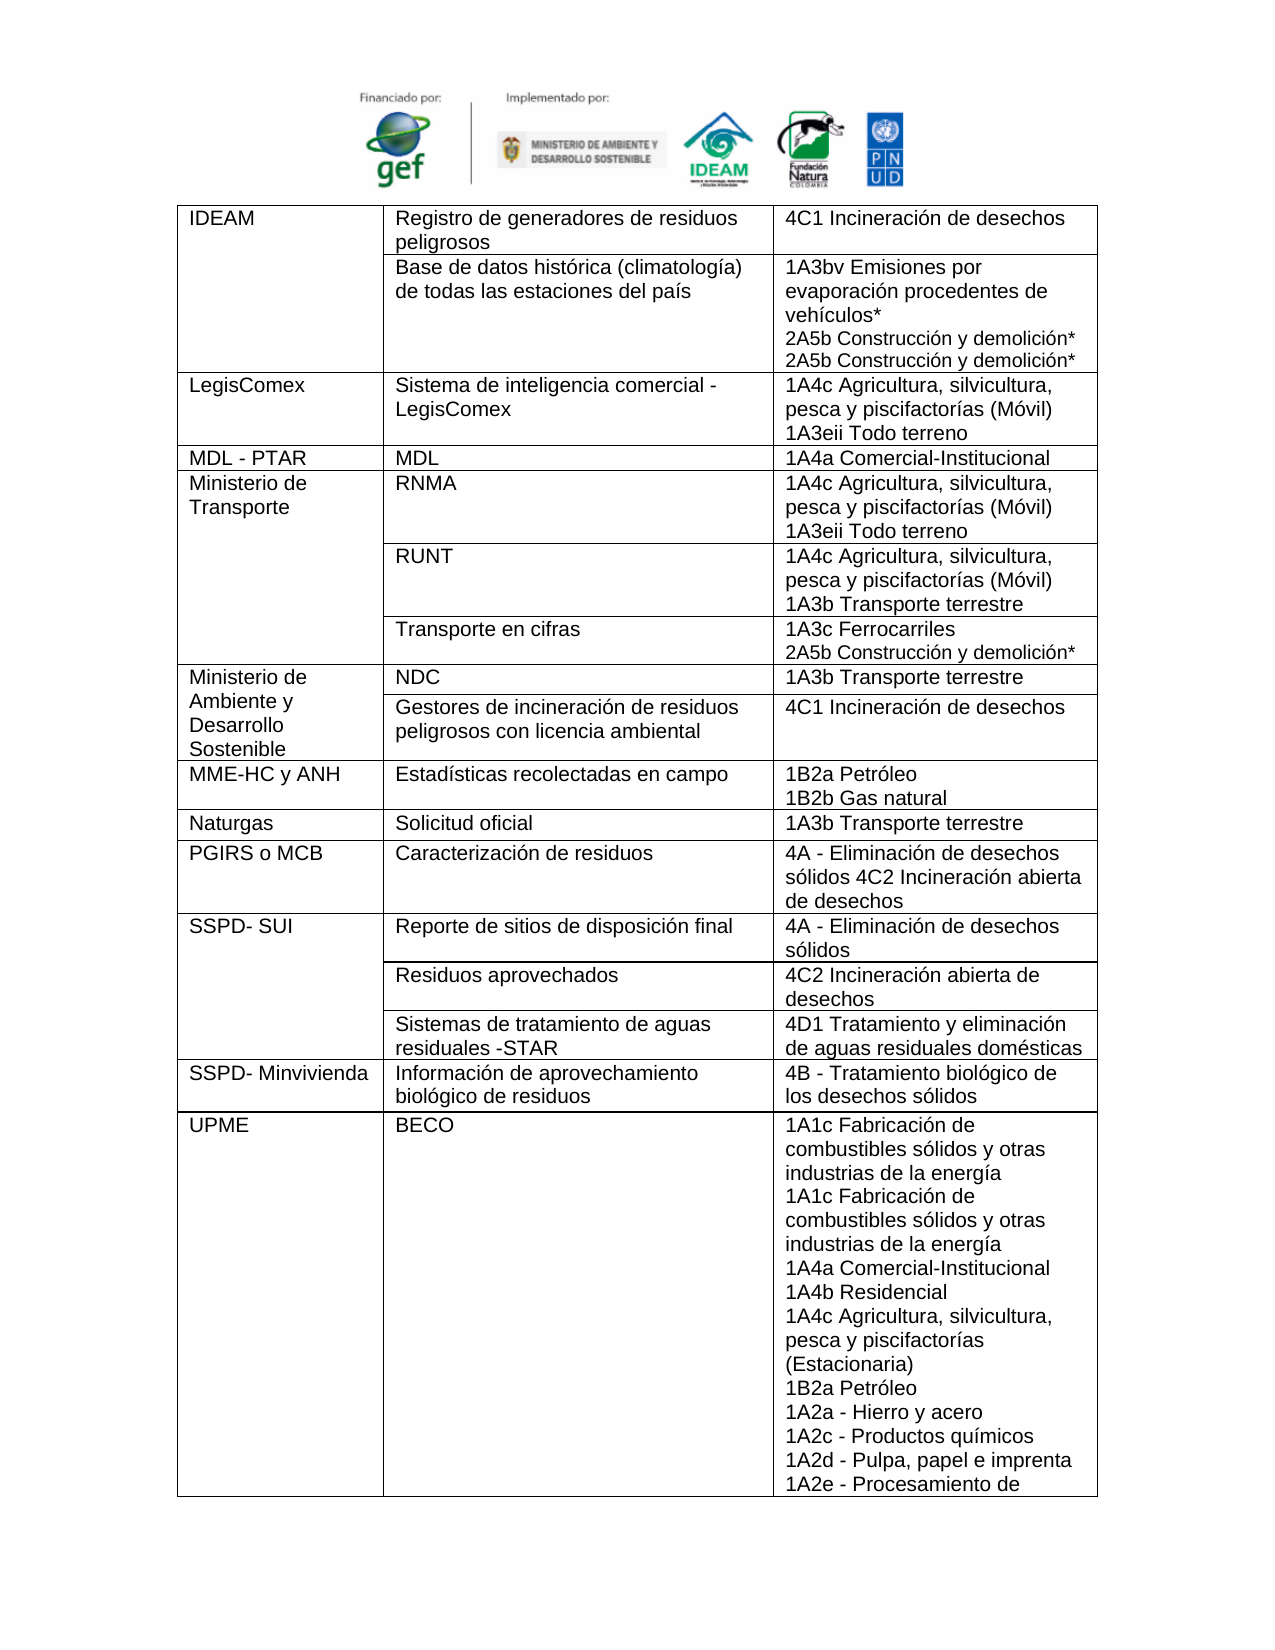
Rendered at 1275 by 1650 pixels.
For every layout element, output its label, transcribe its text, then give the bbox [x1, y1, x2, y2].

table_cell Solicitud oficial [384, 810, 773, 839]
table_cell Transporte en cifras [384, 617, 773, 663]
picture [346, 73, 929, 205]
table_cell 1A3bv Emisiones por evaporación procedentes de vehículos* 2A5b Construcción y demolición* 2A5b Construcción y demolición* [774, 255, 1097, 372]
table_cell UPME [178, 1113, 383, 1496]
table_cell RNMA [384, 471, 773, 543]
table_cell 1A4a Comercial-Institucional [774, 446, 1097, 470]
table_cell 4A - Eliminación de desechos sólidos [774, 914, 1097, 961]
table_cell Estadísticas recolectadas en campo [384, 761, 773, 809]
table_cell SSPD- SUI [178, 914, 383, 1059]
table_cell Gestores de incineración de residuos peligrosos con licencia ambiental [384, 695, 773, 760]
table_cell Reporte de sitios de disposición final [384, 914, 773, 961]
table_cell 1A3b Transporte terrestre [774, 810, 1097, 839]
table_cell Caracterización de residuos [384, 841, 773, 912]
table_cell 4B - Tratamiento biológico de los desechos sólidos [774, 1060, 1097, 1111]
table_cell Ministerio de Transporte [178, 471, 383, 663]
table_cell Base de datos histórica (climatología) de todas las estaciones del país [384, 255, 773, 372]
table_cell Información de aprovechamiento biológico de residuos [384, 1060, 773, 1111]
table_cell 1A4c Agricultura, silvicultura, pesca y piscifactorías (Móvil) 1A3eii Todo terreno [774, 471, 1097, 543]
table_cell MME-HC y ANH [178, 761, 383, 809]
table_cell LegisComex [178, 373, 383, 445]
table_cell 4C2 Incineración abierta de desechos [774, 963, 1097, 1010]
table_cell 1A4c Agricultura, silvicultura, pesca y piscifactorías (Móvil) 1A3eii Todo terreno [774, 373, 1097, 445]
table_cell NDC [384, 665, 773, 694]
table_cell Registro de generadores de residuos peligrosos [384, 206, 773, 254]
table_cell Ministerio de Ambiente y Desarrollo Sostenible [178, 665, 383, 760]
table_cell 4C1 Incineración de desechos [774, 695, 1097, 760]
table_cell RUNT [384, 544, 773, 616]
table_cell IDEAM [178, 206, 383, 372]
table_cell 1A4c Agricultura, silvicultura, pesca y piscifactorías (Móvil) 1A3b Transporte terrestre [774, 544, 1097, 616]
table_cell 4D1 Tratamiento y eliminación de aguas residuales domésticas [774, 1011, 1097, 1059]
table_cell 4C1 Incineración de desechos [774, 206, 1097, 254]
table_cell BECO [384, 1113, 773, 1496]
table_cell Residuos aprovechados [384, 963, 773, 1010]
table_cell PGIRS o MCB [178, 841, 383, 912]
table_cell Naturgas [178, 810, 383, 839]
table_cell 1A3c Ferrocarriles 2A5b Construcción y demolición* [774, 617, 1097, 663]
table_cell Sistema de inteligencia comercial - LegisComex [384, 373, 773, 445]
table_cell 4A - Eliminación de desechos sólidos 4C2 Incineración abierta de desechos [774, 841, 1097, 912]
table_cell 1A3b Transporte terrestre [774, 665, 1097, 694]
table_cell MDL [384, 446, 773, 470]
table_cell SSPD- Minvivienda [178, 1060, 383, 1111]
table_cell 1B2a Petróleo 1B2b Gas natural [774, 761, 1097, 809]
table_cell Sistemas de tratamiento de aguas residuales -STAR [384, 1011, 773, 1059]
table_cell MDL - PTAR [178, 446, 383, 470]
